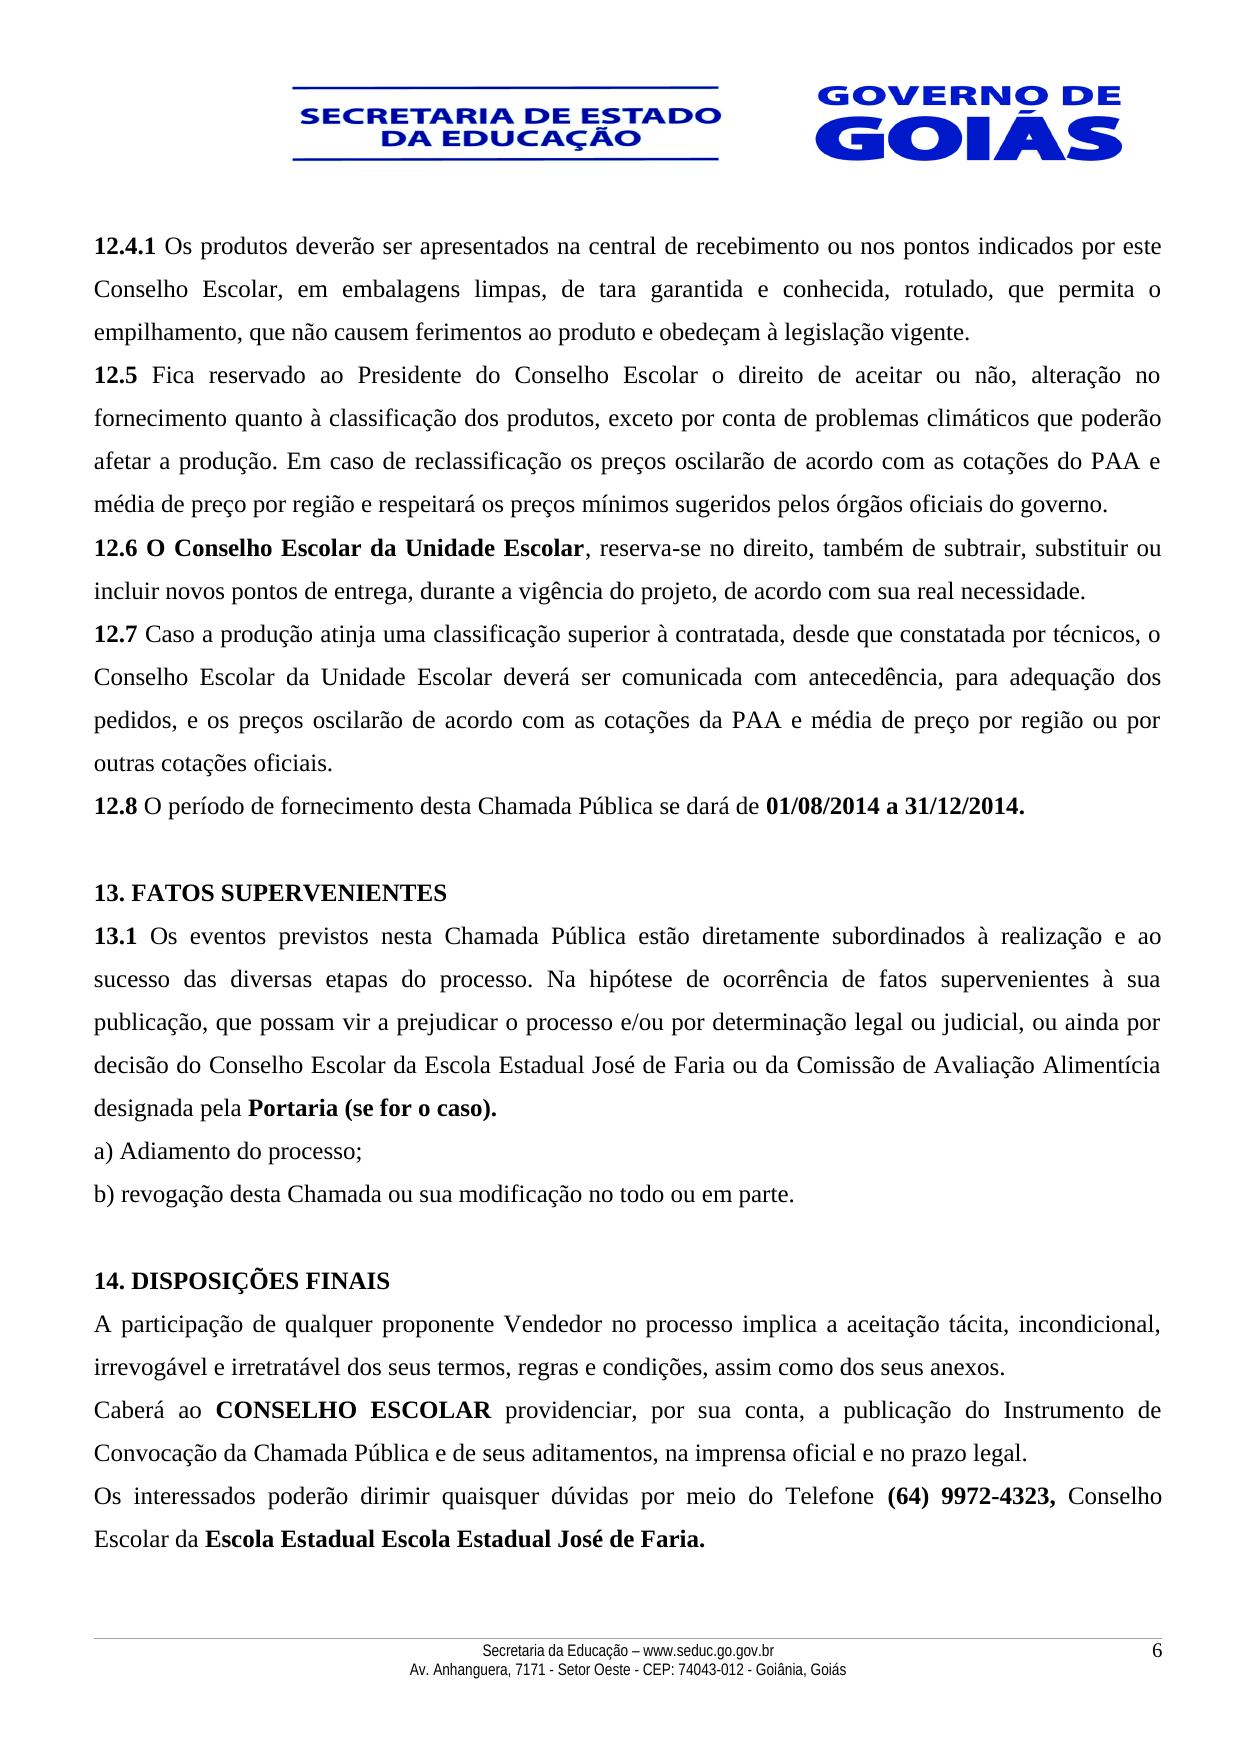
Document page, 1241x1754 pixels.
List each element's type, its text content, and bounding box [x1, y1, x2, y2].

text a) Adiamento do processo; [94, 1136, 1162, 1165]
text 12.8 O período de fornecimento desta Chamada Pública se dará de 01/08/2014 a 31/12/2014. [94, 791, 1162, 820]
text Os interessados poderão dirimir quaisquer dúvidas por meio do Telefone (64) 9972-4323, Conselho Escolar da Escola Estadual Escola Estadual José de Faria. [94, 1481, 1162, 1553]
text A participação de qualquer proponente Vendedor no processo implica a aceitação tácita, incondicional, irrevogável e irretratável dos seus termos, regras e condições, assim como dos seus anexos. [94, 1309, 1162, 1381]
text 12.6 O Conselho Escolar da Unidade Escolar, reserva-se no direito, também de subtrair, substituir ou incluir novos pontos de entrega, durante a vigência do projeto, de acordo com sua real necessidade. [94, 533, 1162, 604]
text 12.4.1 Os produtos deverão ser apresentados na central de recebimento ou nos pontos indicados por este Conselho Escolar, em embalagens limpas, de tara garantida e conhecida, rotulado, que permita o empilhamento, que não causem ferimentos ao produto e obedeçam à legislação vigente. [94, 231, 1162, 346]
text b) revogação desta Chamada ou sua modificação no todo ou em parte. [94, 1179, 1162, 1208]
text 13. FATOS SUPERVENIENTES [94, 878, 1162, 906]
text 12.7 Caso a produção atinja uma classificação superior à contratada, desde que constatada por técnicos, o Conselho Escolar da Unidade Escolar deverá ser comunicada com antecedência, para adequação dos pedidos, e os preços oscilarão de acordo com as cotações da PAA e média de preço por região ou por outras cotações oficiais. [94, 619, 1162, 777]
text 12.5 Fica reservado ao Presidente do Conselho Escolar o direito de aceitar ou não, alteração no fornecimento quanto à classificação dos produtos, exceto por conta de problemas climáticos que poderão afetar a produção. Em caso de reclassificação os preços oscilarão de acordo com as cotações do PAA e média de preço por região e respeitará os preços mínimos sugeridos pelos órgãos oficiais do governo. [94, 360, 1162, 518]
text 14. DISPOSIÇÕES FINAIS [94, 1266, 1162, 1294]
text 13.1 Os eventos previstos nesta Chamada Pública estão diretamente subordinados à realização e ao sucesso das diversas etapas do processo. Na hipótese de ocorrência de fatos supervenientes à sua publicação, que possam vir a prejudicar o processo e/ou por determinação legal ou judicial, ou ainda por decisão do Conselho Escolar da Escola Estadual José de Faria ou da Comissão de Avaliação Alimentícia designada pela Portaria (se for o caso). [94, 921, 1162, 1122]
text Caberá ao CONSELHO ESCOLAR providenciar, por sua conta, a publicação do Instrumento de Convocação da Chamada Pública e de seus aditamentos, na imprensa oficial e no prazo legal. [94, 1395, 1162, 1467]
picture [251, 75, 1163, 174]
